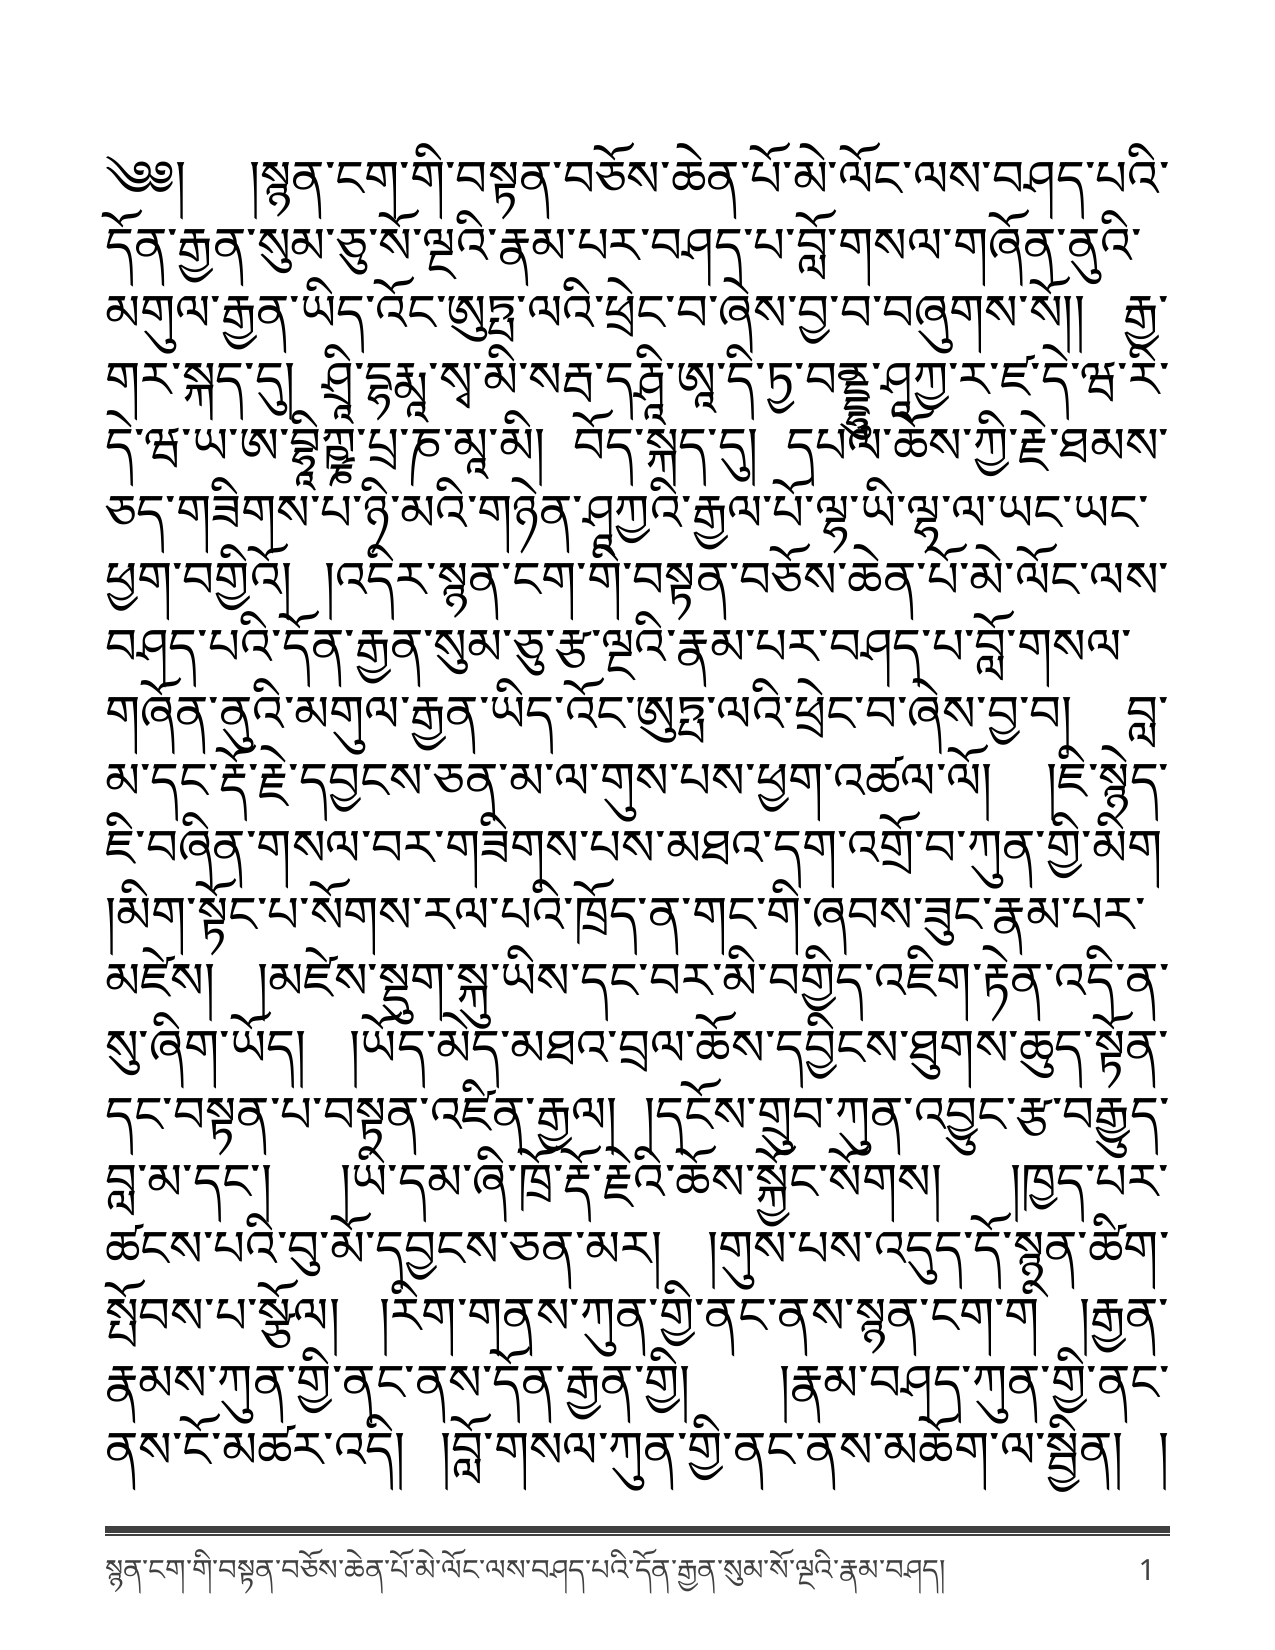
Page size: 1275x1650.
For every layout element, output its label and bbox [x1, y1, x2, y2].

text [105, 150, 1170, 1479]
